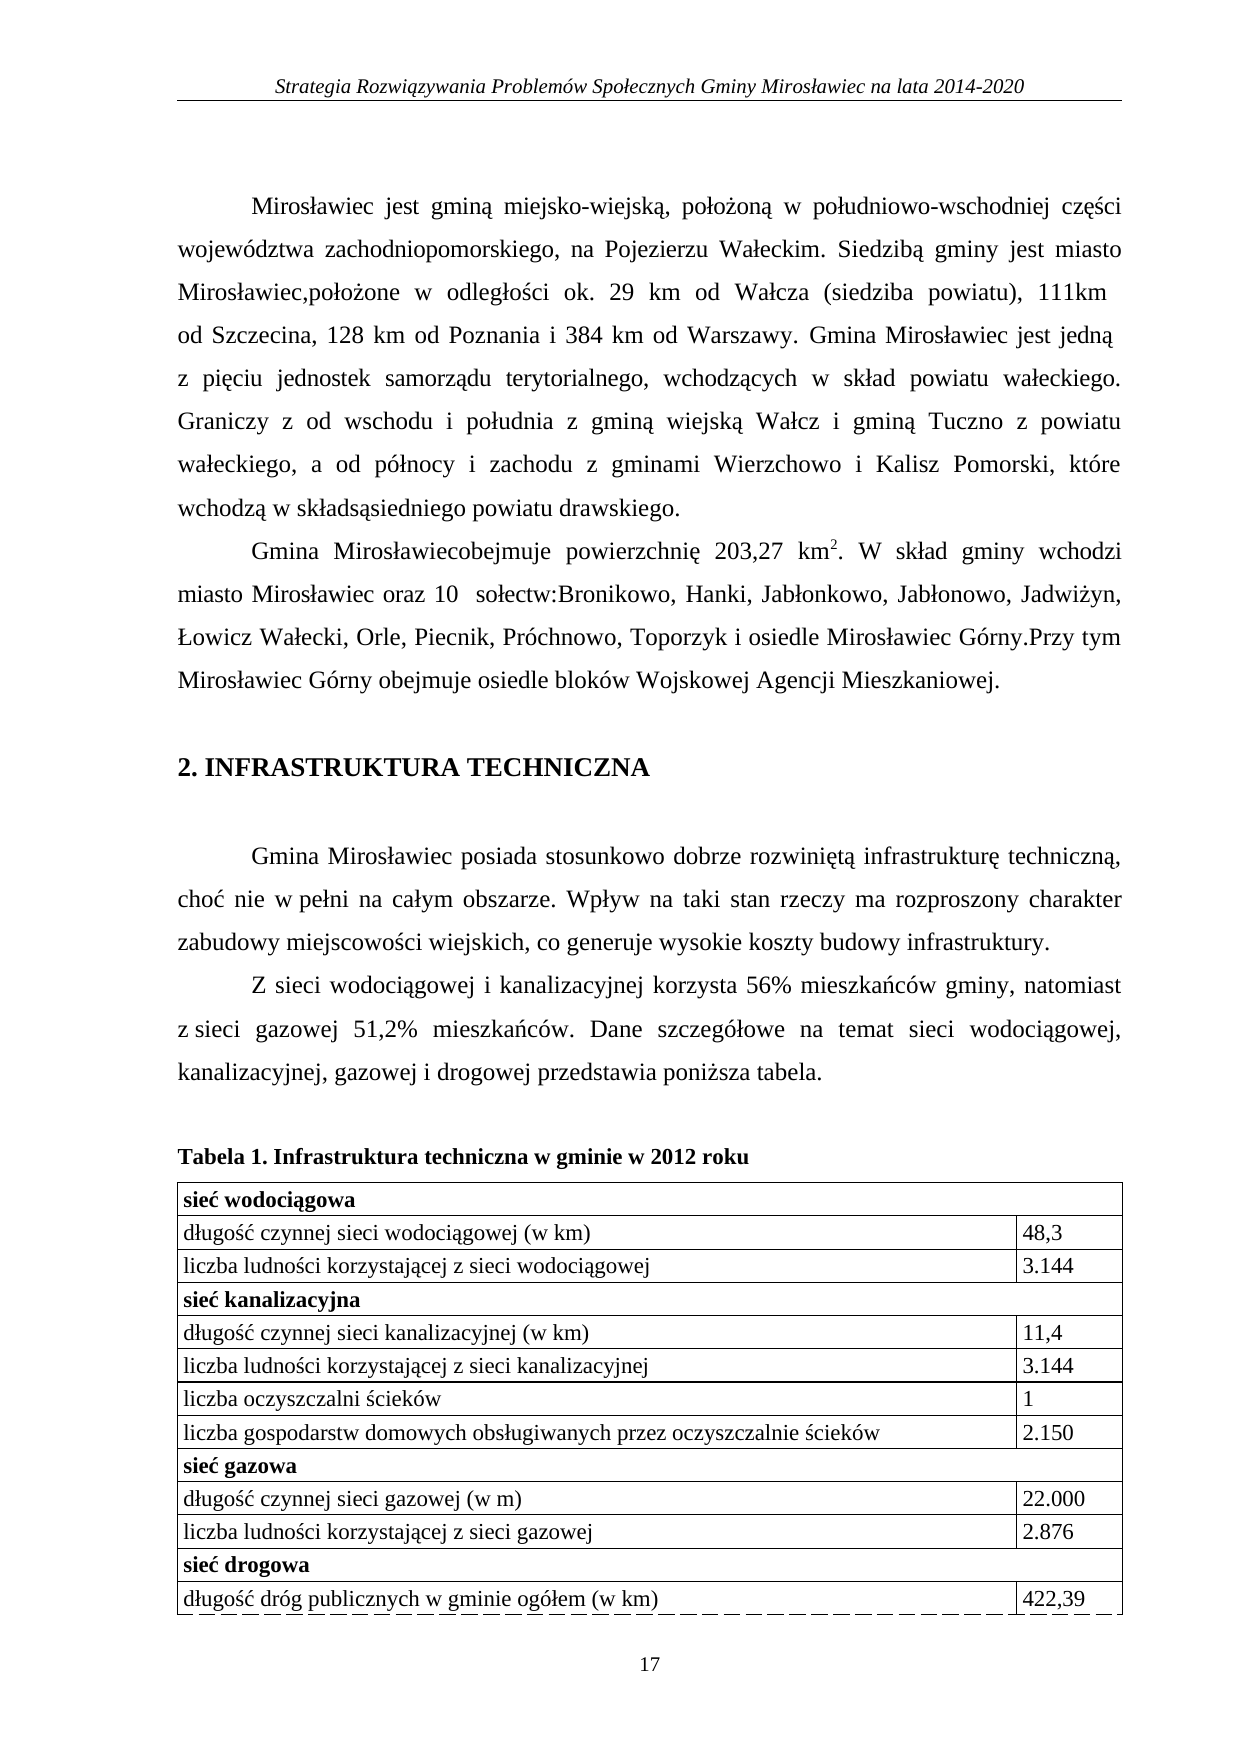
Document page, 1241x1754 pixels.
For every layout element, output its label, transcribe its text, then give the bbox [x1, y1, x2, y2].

table_header sieć wodociągowa [178, 1183, 1122, 1215]
text Z sieci wodociągowej i kanalizacyjnej korzysta 56% mieszkańców gminy, natomiast z sieci gazowej 51,2% mieszkańców. Dane szczegółowe na temat sieci wodociągowej, kanalizacyjnej, gazowej i drogowej przedstawia poniższa tabela. [177, 971, 1122, 1086]
table_cell 3.144 [1017, 1349, 1122, 1381]
table_cell liczba ludności korzystającej z sieci kanalizacyjnej [178, 1349, 1016, 1381]
text Tabela 1. Infrastruktura techniczna w gminie w 2012 roku [177, 1143, 1122, 1169]
text 2. INFRASTRUKTURA TECHNICZNA [177, 751, 1122, 783]
table_cell długość czynnej sieci kanalizacyjnej (w km) [178, 1316, 1016, 1348]
text Mirosławiec jest gminą miejsko-wiejską, położoną w południowo-wschodniej części województwa zachodniopomorskiego, na Pojezierzu Wałeckim. Siedzibą gminy jest miasto Mirosławiec,położone w odległości ok. 29 km od Wałcza (siedziba powiatu), 111km od Szczecina, 128 km od Poznania i 384 km od Warszawy. Gmina Mirosławiec jest jedną z pięciu jednostek samorządu terytorialnego, wchodzących w skład powiatu wałeckiego. Graniczy z od wschodu i południa z gminą wiejską Wałcz i gminą Tuczno z powiatu wałeckiego, a od północy i zachodu z gminami Wierzchowo i Kalisz Pomorski, które wchodzą w składsąsiedniego powiatu drawskiego. [177, 191, 1122, 521]
table_cell długość czynnej sieci wodociągowej (w km) [178, 1216, 1016, 1248]
table_cell 11,4 [1017, 1316, 1122, 1348]
table_cell 422,39 [1017, 1582, 1122, 1614]
table_cell sieć gazowa [178, 1449, 1122, 1481]
table_cell liczba oczyszczalni ścieków [178, 1383, 1016, 1414]
table_cell liczba ludności korzystającej z sieci wodociągowej [178, 1250, 1016, 1282]
table_cell 22.000 [1017, 1482, 1122, 1514]
table_cell liczba gospodarstw domowych obsługiwanych przez oczyszczalnie ścieków [178, 1416, 1016, 1448]
table_cell długość dróg publicznych w gminie ogółem (w km) [178, 1582, 1016, 1614]
table_cell długość czynnej sieci gazowej (w m) [178, 1482, 1016, 1514]
table_cell 1 [1017, 1383, 1122, 1414]
text Gmina Mirosławiecobejmuje powierzchnię 203,27 km2. W skład gminy wchodzi miasto Mirosławiec oraz 10 sołectw:Bronikowo, Hanki, Jabłonkowo, Jabłonowo, Jadwiżyn, Łowicz Wałecki, Orle, Piecnik, Próchnowo, Toporzyk i osiedle Mirosławiec Górny.Przy tym Mirosławiec Górny obejmuje osiedle bloków Wojskowej Agencji Mieszkaniowej. [177, 536, 1122, 694]
table_cell 3.144 [1017, 1250, 1122, 1282]
table_cell 48,3 [1017, 1216, 1122, 1248]
table_cell sieć kanalizacyjna [178, 1283, 1122, 1315]
table_cell liczba ludności korzystającej z sieci gazowej [178, 1515, 1016, 1547]
text Gmina Mirosławiec posiada stosunkowo dobrze rozwiniętą infrastrukturę techniczną, choć nie w pełni na całym obszarze. Wpływ na taki stan rzeczy ma rozproszony charakter zabudowy miejscowości wiejskich, co generuje wysokie koszty budowy infrastruktury. [177, 841, 1122, 956]
table_cell 2.876 [1017, 1515, 1122, 1547]
table_cell 2.150 [1017, 1416, 1122, 1448]
table_cell sieć drogowa [178, 1549, 1122, 1581]
